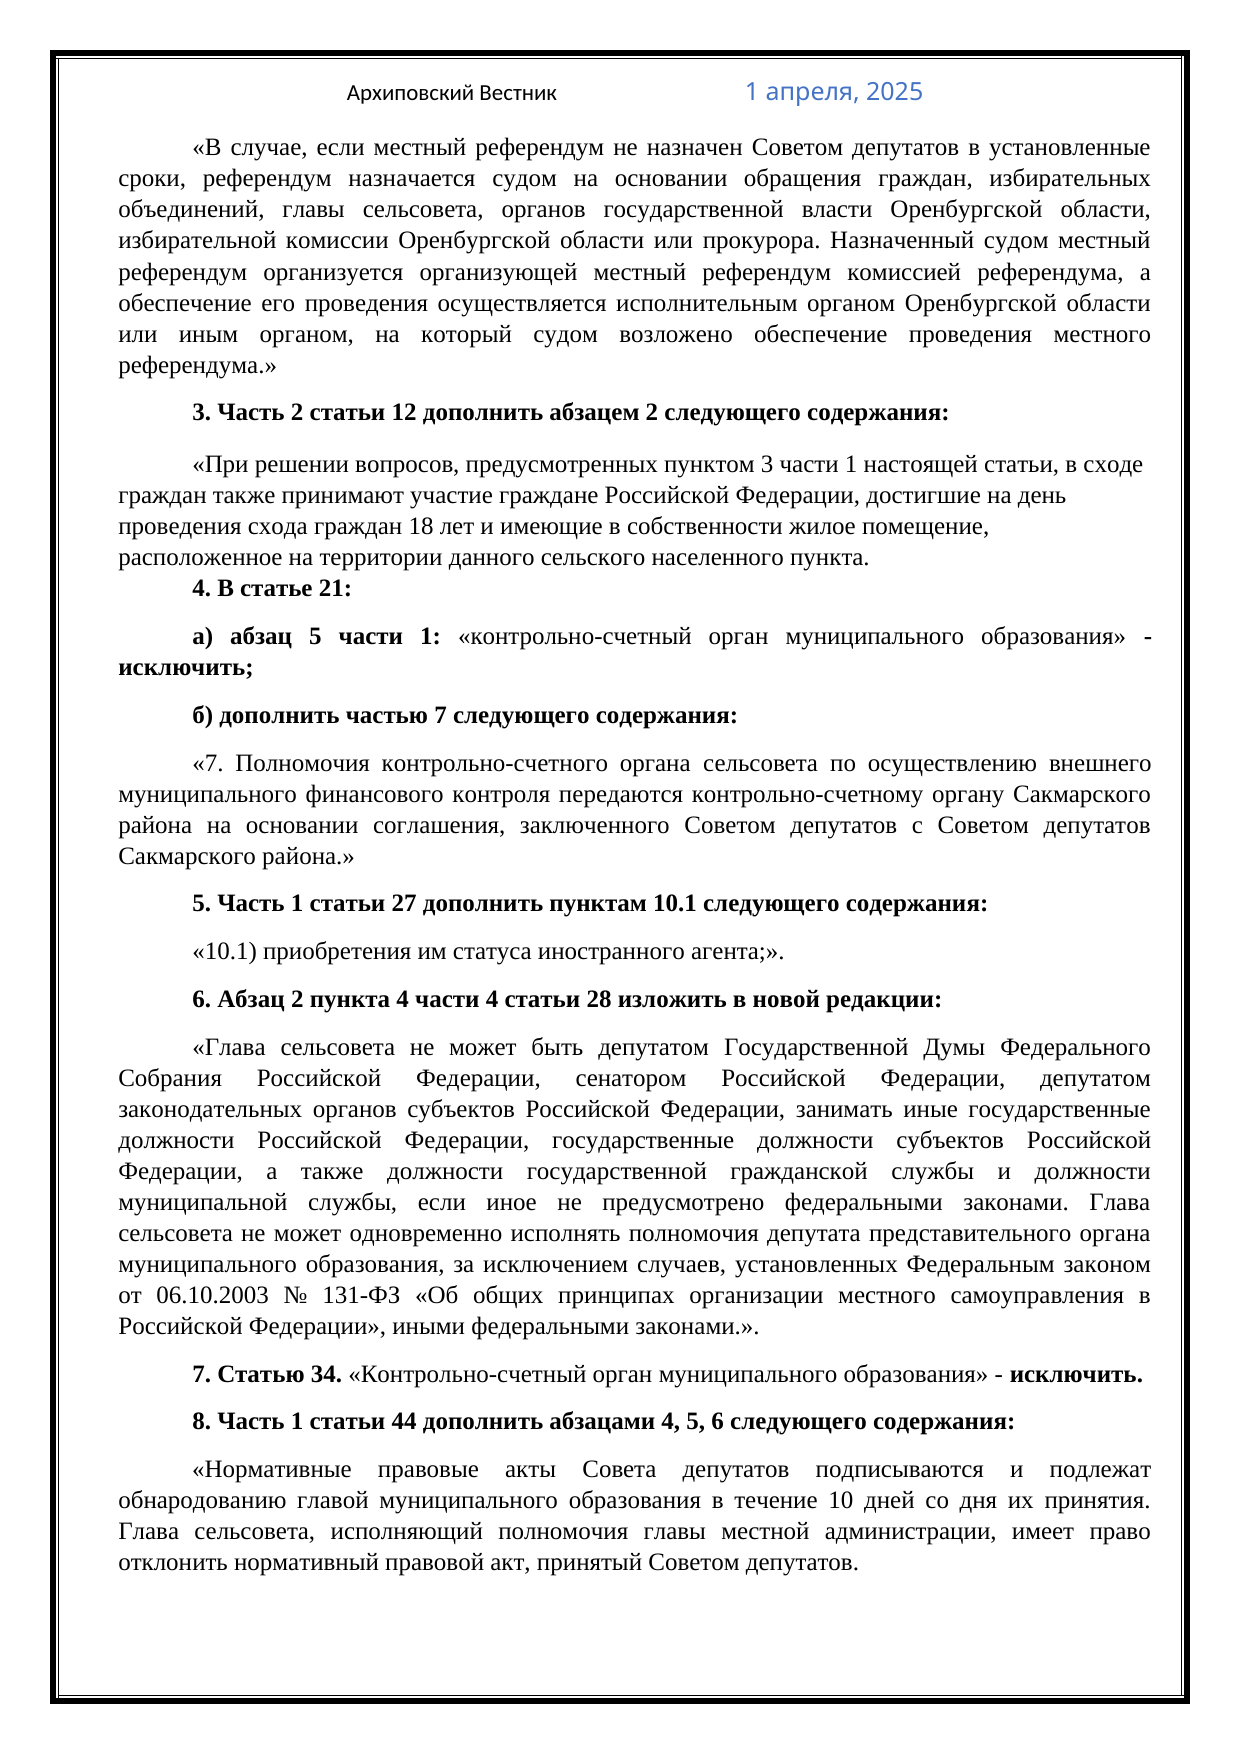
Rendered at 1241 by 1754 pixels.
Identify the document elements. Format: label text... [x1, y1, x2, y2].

text 3. Часть 2 статьи 12 дополнить абзацем 2 следующего содержания: [118, 397, 1152, 426]
text а) абзац 5 части 1: «контрольно-счетный орган муниципального образования» - исключить; [118, 621, 1152, 681]
text 4. В статье 21: [118, 573, 1152, 602]
text «10.1) приобретения им статуса иностранного агента;». [118, 936, 1152, 965]
text 5. Часть 1 статьи 27 дополнить пунктам 10.1 следующего содержания: [118, 888, 1152, 917]
subtitle «При решении вопросов, предусмотренных пунктом 3 части 1 настоящей статьи, в сходе граждан также принимают участие граждане Российской Федерации, достигшие на день проведения схода граждан 18 лет и имеющие в собственности жилое помещение, расположенное на территории данного сельского населенного пункта. [118, 449, 1152, 571]
text 6. Абзац 2 пункта 4 части 4 статьи 28 изложить в новой редакции: [118, 984, 1152, 1013]
text 8. Часть 1 статьи 44 дополнить абзацами 4, 5, 6 следующего содержания: [118, 1406, 1152, 1435]
text «Нормативные правовые акты Совета депутатов подписываются и подлежат обнародованию главой муниципального образования в течение 10 дней со дня их принятия. Глава сельсовета, исполняющий полномочия главы местной администрации, имеет право отклонить нормативный правовой акт, принятый Советом депутатов. [118, 1454, 1152, 1576]
text «Глава сельсовета не может быть депутатом Государственной Думы Федерального Собрания Российской Федерации, сенатором Российской Федерации, депутатом законодательных органов субъектов Российской Федерации, занимать иные государственные должности Российской Федерации, государственные должности субъектов Российской Федерации, а также должности государственной гражданской службы и должности муниципальной службы, если иное не предусмотрено федеральными законами. Глава сельсовета не может одновременно исполнять полномочия депутата представительного органа муниципального образования, за исключением случаев, установленных Федеральным законом от 06.10.2003 № 131-ФЗ «Об общих принципах организации местного самоуправления в Российской Федерации», иными федеральными законами.». [118, 1032, 1152, 1340]
text «7. Полномочия контрольно-счетного органа сельсовета по осуществлению внешнего муниципального финансового контроля передаются контрольно-счетному органу Сакмарского района на основании соглашения, заключенного Советом депутатов с Советом депутатов Сакмарского района.» [118, 748, 1152, 869]
text б) дополнить частью 7 следующего содержания: [118, 700, 1152, 729]
text 7. Статью 34. «Контрольно-счетный орган муниципального образования» - исключить. [118, 1359, 1152, 1387]
text «В случае, если местный референдум не назначен Советом депутатов в установленные сроки, референдум назначается судом на основании обращения граждан, избирательных объединений, главы сельсовета, органов государственной власти Оренбургской области, избирательной комиссии Оренбургской области или прокурора. Назначенный судом местный референдум организуется организующей местный референдум комиссией референдума, а обеспечение его проведения осуществляется исполнительным органом Оренбургской области или иным органом, на который судом возложено обеспечение проведения местного референдума.» [118, 132, 1152, 378]
